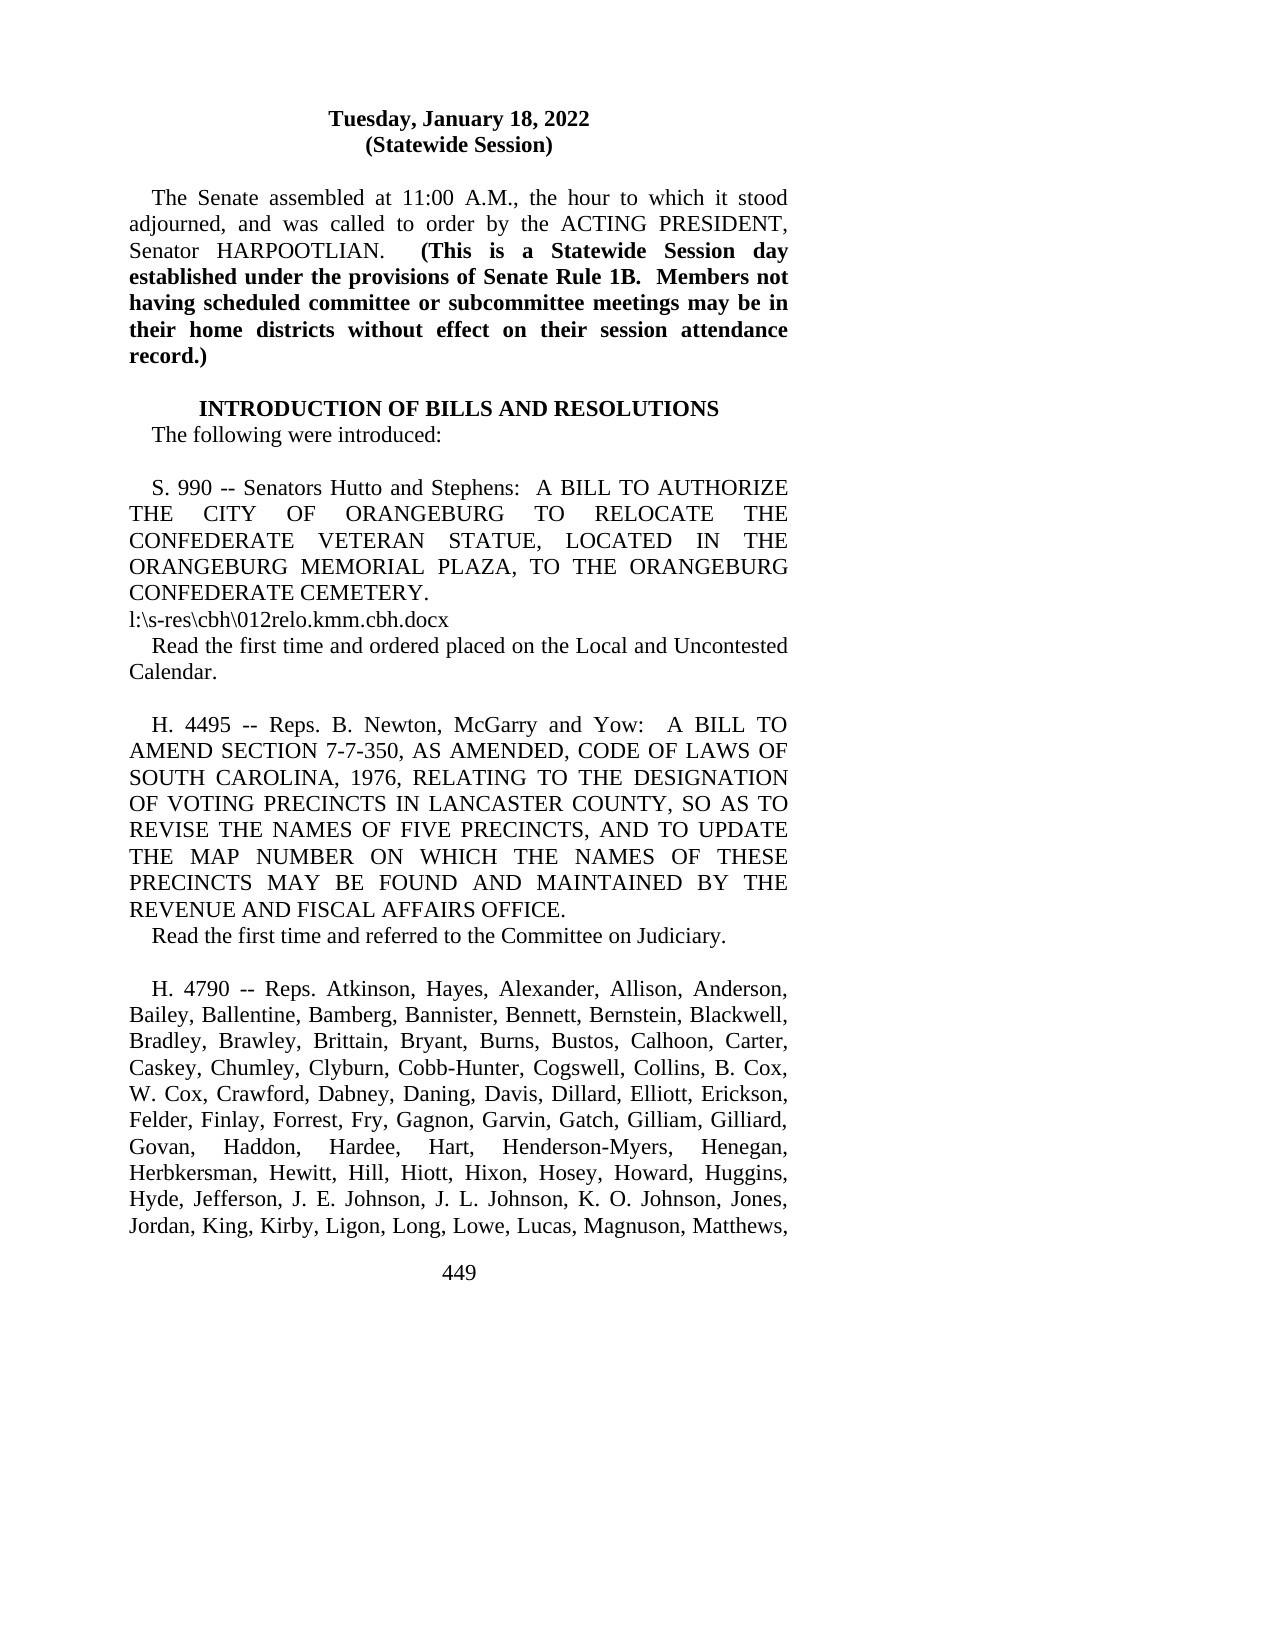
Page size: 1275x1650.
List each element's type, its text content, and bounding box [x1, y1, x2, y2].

text Read the first time and referred to the Committee on Judiciary. [129, 922, 789, 948]
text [129, 975, 789, 1238]
text Read the first time and ordered placed on the Local and Uncontested Calendar. [129, 632, 789, 685]
text (Statewide Session) [129, 131, 789, 158]
text The following were introduced: [129, 421, 789, 448]
text l:\s-res\cbh\012relo.kmm.cbh.docx [129, 606, 789, 632]
text Tuesday, January 18, 2022 [129, 105, 789, 131]
text The Senate assembled at 11:00 A.M., the hour to which it stood adjourned, and was called to order by the ACTING PRESIDENT, Senator HARPOOTLIAN. (This is a Statewide Session day established under the provisions of Senate Rule 1B. Members not having scheduled committee or subcommittee meetings may be in their home districts without effect on their session attendance record.) [129, 184, 789, 368]
text INTRODUCTION OF BILLS AND RESOLUTIONS [129, 395, 789, 421]
text S. 990 -- Senators Hutto and Stephens: A BILL TO AUTHORIZE THE CITY OF ORANGEBURG TO RELOCATE THE CONFEDERATE VETERAN STATUE, LOCATED IN THE ORANGEBURG MEMORIAL PLAZA, TO THE ORANGEBURG CONFEDERATE CEMETERY. [129, 474, 789, 606]
text H. 4495 -- Reps. B. Newton, McGarry and Yow: A BILL TO AMEND SECTION 7-7-350, AS AMENDED, CODE OF LAWS OF SOUTH CAROLINA, 1976, RELATING TO THE DESIGNATION OF VOTING PRECINCTS IN LANCASTER COUNTY, SO AS TO REVISE THE NAMES OF FIVE PRECINCTS, AND TO UPDATE THE MAP NUMBER ON WHICH THE NAMES OF THESE PRECINCTS MAY BE FOUND AND MAINTAINED BY THE REVENUE AND FISCAL AFFAIRS OFFICE. [129, 711, 789, 922]
